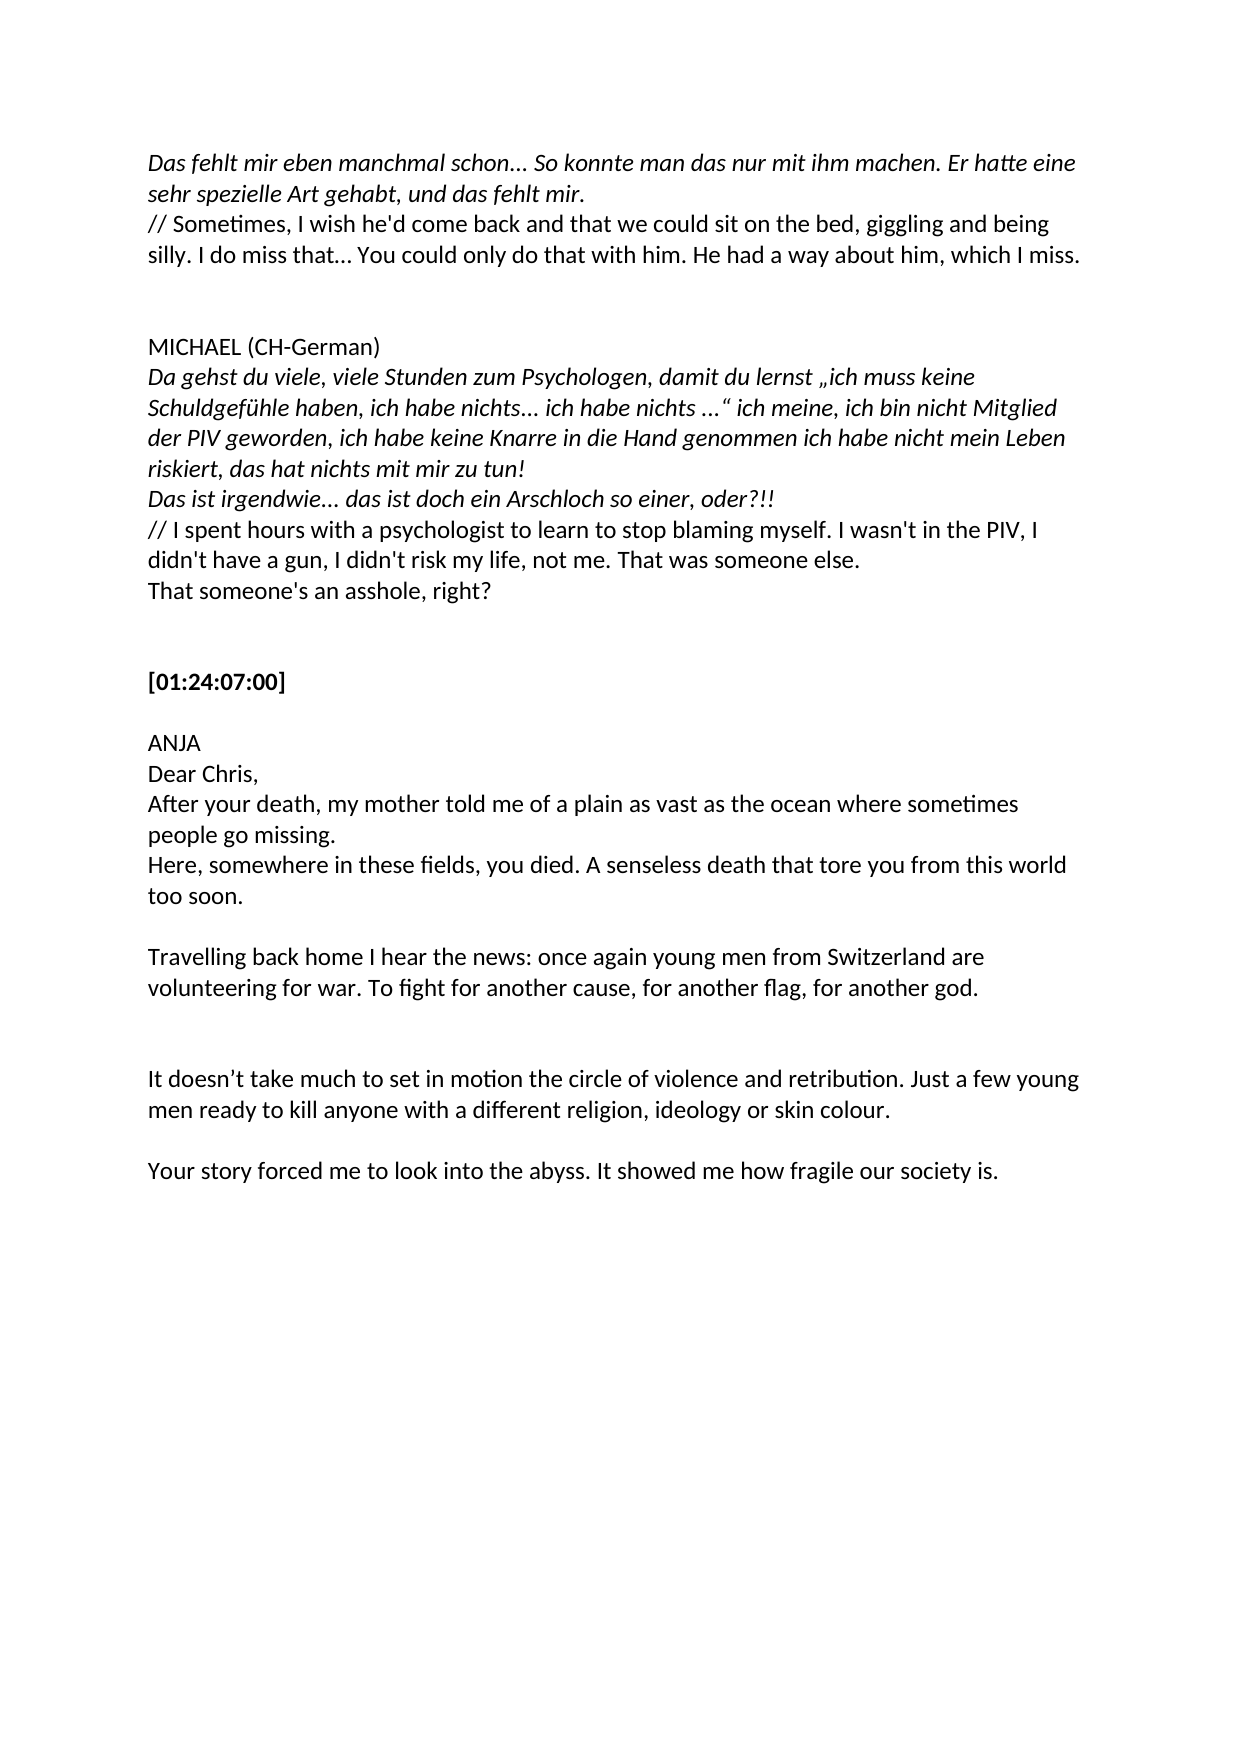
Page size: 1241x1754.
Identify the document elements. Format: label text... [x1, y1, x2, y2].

text Dear Chris, [148, 758, 1093, 788]
text [01:24:07:00] [148, 666, 1093, 697]
text That someone's an asshole, right? [148, 575, 1093, 605]
text // I spent hours with a psychologist to learn to stop blaming myself. I wasn't in the PIV, I didn't have a gun, I didn't risk my life, not me. That was someone else. [148, 514, 1093, 575]
text MICHAEL (CH-German) [148, 331, 1093, 361]
text Das ist irgendwie... das ist doch ein Arschloch so einer, oder?!! [148, 483, 1093, 514]
text // Sometimes, I wish he'd come back and that we could sit on the bed, giggling and being silly. I do miss that… You could only do that with him. He had a way about him, which I miss. [148, 209, 1093, 270]
text ANJA [148, 727, 1093, 758]
text Your story forced me to look into the abyss. It showed me how fragile our society is. [148, 1155, 1093, 1185]
text After your death, my mother told me of a plain as vast as the ocean where sometimes people go missing. [148, 788, 1093, 849]
text Travelling back home I hear the news: once again young men from Switzerland are volunteering for war. To fight for another cause, for another flag, for another god. [148, 941, 1093, 1002]
text It doesn’t take much to set in motion the circle of violence and retribution. Just a few young men ready to kill anyone with a different religion, ideology or skin colour. [148, 1063, 1093, 1124]
text Here, somewhere in these fields, you died. A senseless death that tore you from this world too soon. [148, 849, 1093, 911]
text Das fehlt mir eben manchmal schon... So konnte man das nur mit ihm machen. Er hatte eine sehr spezielle Art gehabt, und das fehlt mir. [148, 148, 1093, 209]
text Da gehst du viele, viele Stunden zum Psychologen, damit du lernst „ich muss keine Schuldgefühle haben, ich habe nichts... ich habe nichts ...“ ich meine, ich bin nicht Mitglied der PIV geworden, ich habe keine Knarre in die Hand genommen ich habe nicht mein Leben riskiert, das hat nichts mit mir zu tun! [148, 361, 1093, 483]
